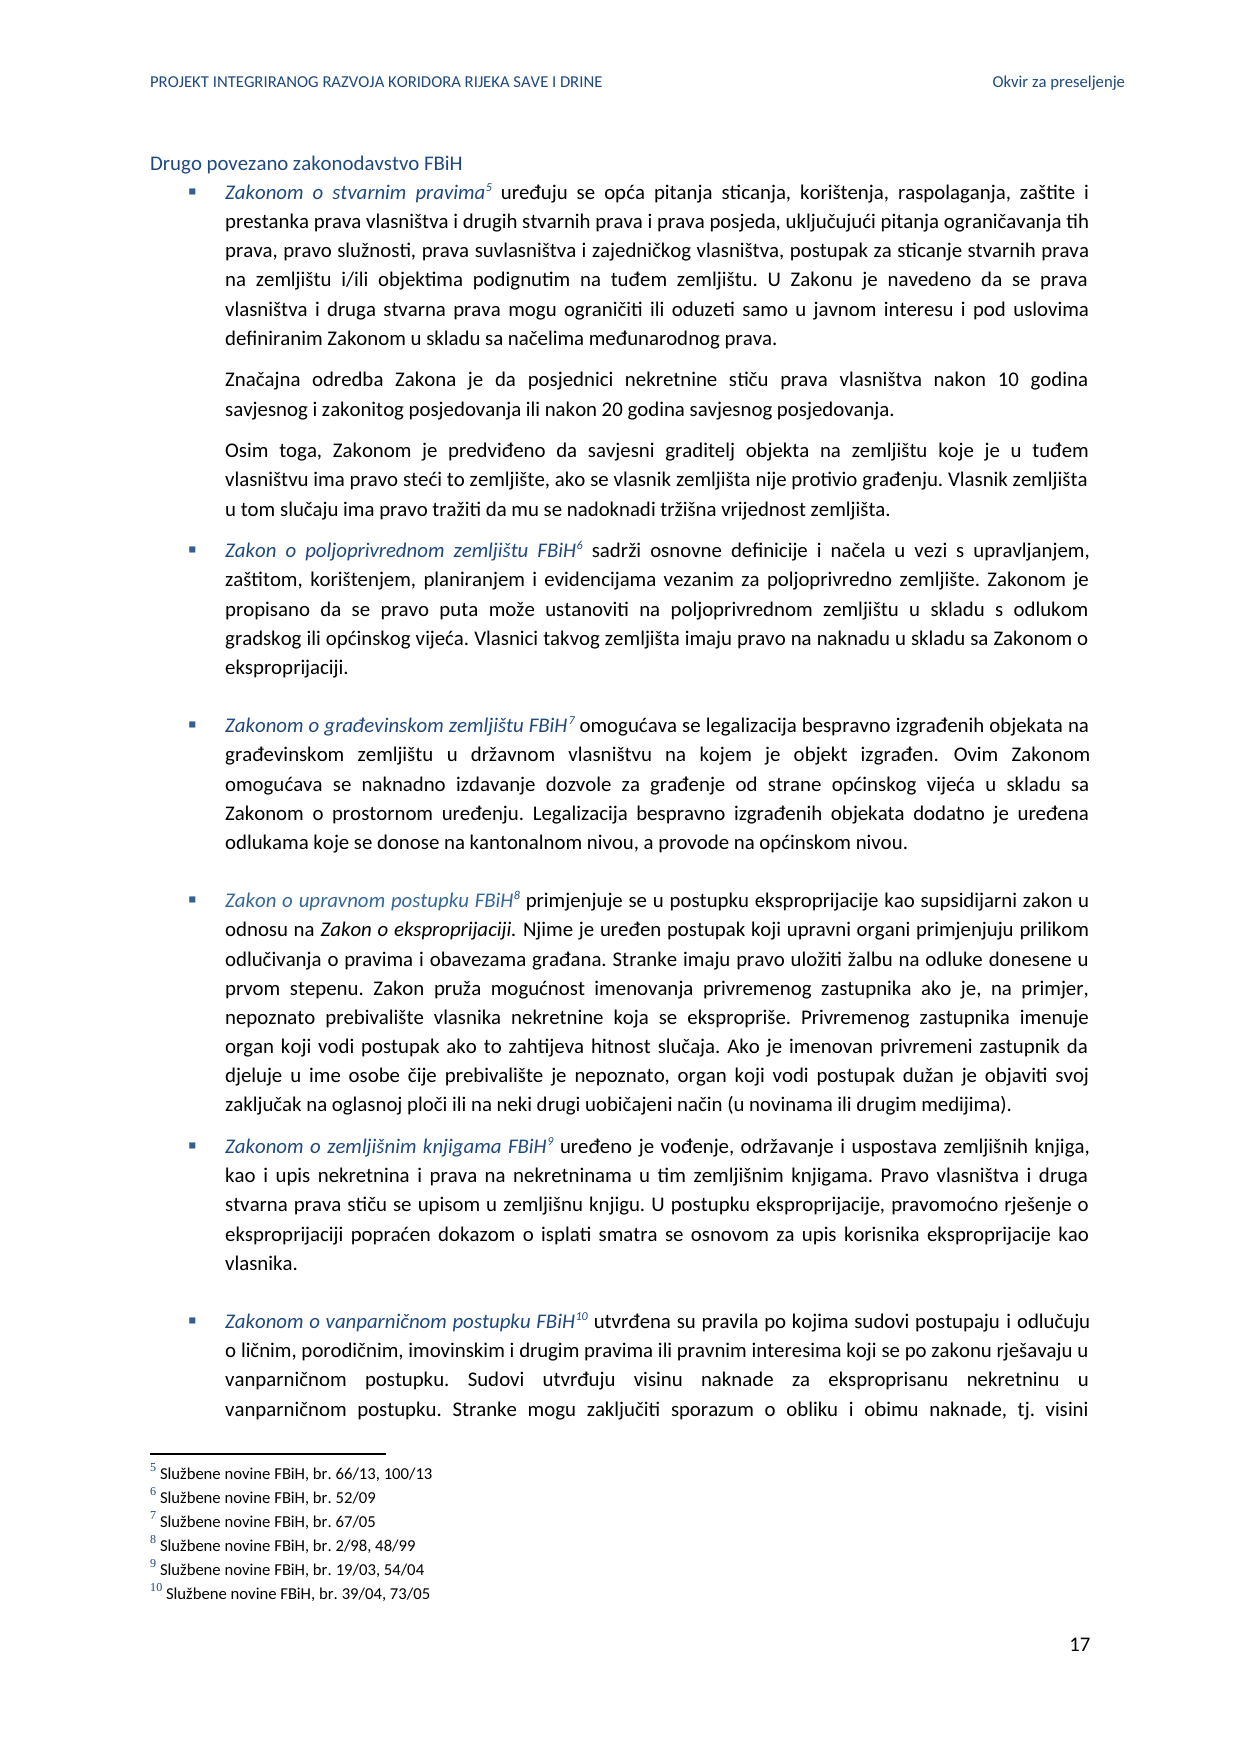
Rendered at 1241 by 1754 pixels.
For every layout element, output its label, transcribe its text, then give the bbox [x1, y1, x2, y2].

list Zakon o upravnom postupku FBiH primjenjuje se u postupku eksproprijacije kao supsidijarni zakon u odnosu na Zakon o eksproprijaciji. Njime je uređen postupak koji upravni organi primjenjuju prilikom odlučivanja o pravima i obavezama građana. Stranke imaju pravo uložiti žalbu na odluke donesene u prvom stepenu. Zakon pruža mogućnost imenovanja privremenog zastupnika ako je, na primjer, nepoznato prebivalište vlasnika nekretnine koja se ekspropriše. Privremenog zastupnika imenuje organ koji vodi postupak ako to zahtijeva hitnost slučaja. Ako je imenovan privremeni zastupnik da djeluje u ime osobe čije prebivalište je nepoznato, organ koji vodi postupak dužan je objaviti svoj zaključak na oglasnoj ploči ili na neki drugi uobičajeni način (u novinama ili drugim medijima). [187, 887, 1090, 1117]
text Drugo povezano zakonodavstvo FBiH [150, 150, 1090, 175]
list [187, 1308, 1090, 1421]
list Zakon o poljoprivrednom zemljištu FBiH sadrži osnovne definicije i načela u vezi s upravljanjem, zaštitom, korištenjem, planiranjem i evidencijama vezanim za poljoprivredno zemljište. Zakonom je propisano da se pravo puta može ustanoviti na poljoprivrednom zemljištu u skladu s odlukom gradskog ili općinskog vijeća. Vlasnici takvog zemljišta imaju pravo na naknadu u skladu sa Zakonom o eksproprijaciji. [187, 537, 1090, 679]
text Osim toga, Zakonom je predviđeno da savjesni graditelj objekta na zemljištu koje je u tuđem vlasništvu ima pravo steći to zemljište, ako se vlasnik zemljišta nije protivio građenju. Vlasnik zemljišta u tom slučaju ima pravo tražiti da mu se nadoknadi tržišna vrijednost zemljišta. [225, 437, 1090, 521]
list Zakonom o građevinskom zemljištu FBiH omogućava se legalizacija bespravno izgrađenih objekata na građevinskom zemljištu u državnom vlasništvu na kojem je objekt izgrađen. Ovim Zakonom omogućava se naknadno izdavanje dozvole za građenje od strane općinskog vijeća u skladu sa Zakonom o prostornom uređenju. Legalizacija bespravno izgrađenih objekata dodatno je uređena odlukama koje se donose na kantonalnom nivou, a provode na općinskom nivou. [187, 712, 1090, 854]
list Zakonom o stvarnim pravima uređuju se opća pitanja sticanja, korištenja, raspolaganja, zaštite i prestanka prava vlasništva i drugih stvarnih prava i prava posjeda, uključujući pitanja ograničavanja tih prava, pravo služnosti, prava suvlasništva i zajedničkog vlasništva, postupak za sticanje stvarnih prava na zemljištu i/ili objektima podignutim na tuđem zemljištu. U Zakonu je navedeno da se prava vlasništva i druga stvarna prava mogu ograničiti ili oduzeti samo u javnom interesu i pod uslovima definiranim Zakonom u skladu sa načelima međunarodnog prava. [187, 179, 1090, 350]
text Značajna odredba Zakona je da posjednici nekretnine stiču prava vlasništva nakon 10 godina savjesnog i zakonitog posjedovanja ili nakon 20 godina savjesnog posjedovanja. [225, 367, 1090, 421]
list Zakonom o zemljišnim knjigama FBiH uređeno je vođenje, održavanje i uspostava zemljišnih knjiga, kao i upis nekretnina i prava na nekretninama u tim zemljišnim knjigama. Pravo vlasništva i druga stvarna prava stiču se upisom u zemljišnu knjigu. U postupku eksproprijacije, pravomoćno rješenje o eksproprijaciji popraćen dokazom o isplati smatra se osnovom za upis korisnika eksproprijacije kao vlasnika. [187, 1133, 1090, 1275]
